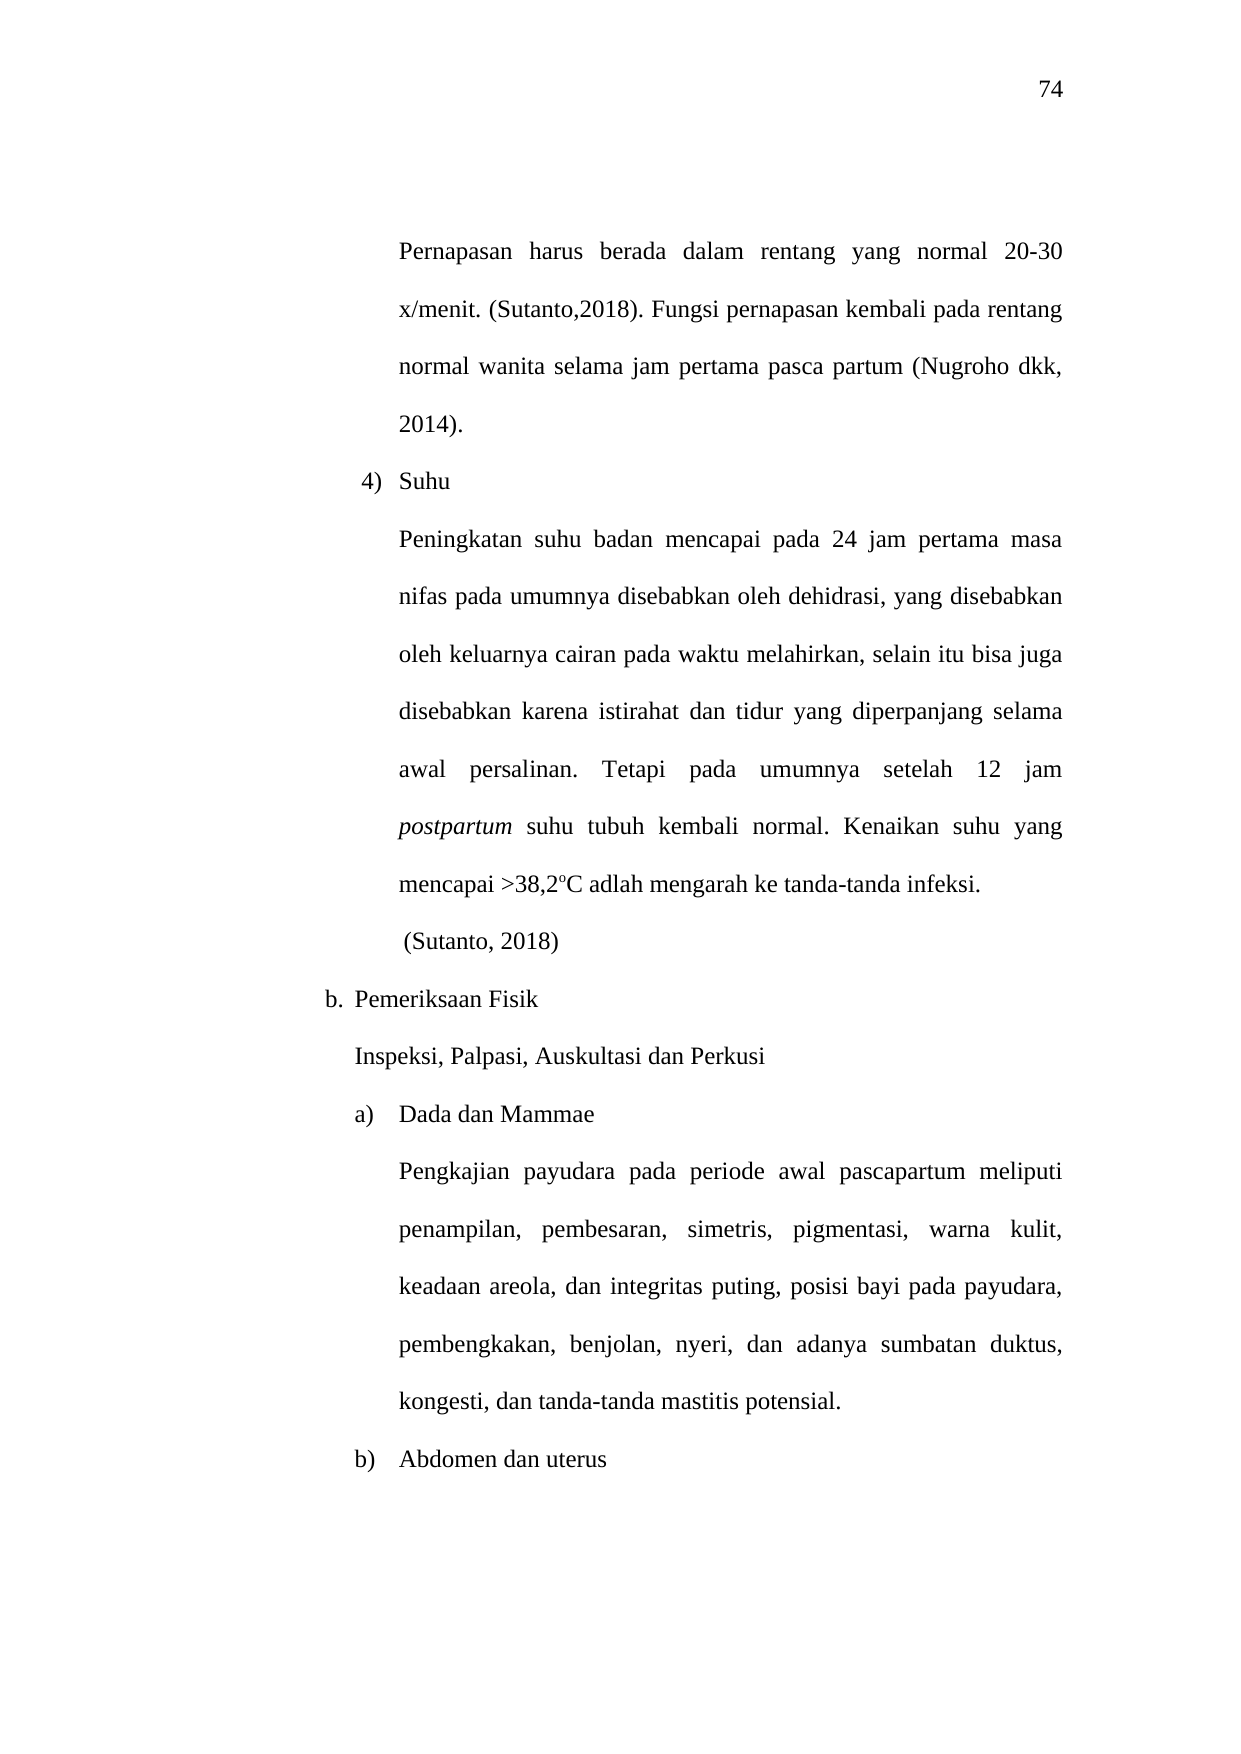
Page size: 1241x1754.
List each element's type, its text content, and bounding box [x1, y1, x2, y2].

text Peningkatan suhu badan mencapai pada 24 jam pertama masa nifas pada umumnya disebabkan oleh dehidrasi, yang disebabkan oleh keluarnya cairan pada waktu melahirkan, selain itu bisa juga disebabkan karena istirahat dan tidur yang diperpanjang selama awal persalinan. Tetapi pada umumnya setelah 12 jam postpartum suhu tubuh kembali normal. Kenaikan suhu yang mencapai >38,2oC adlah mengarah ke tanda-tanda infeksi. [399, 524, 1063, 897]
list Dada dan Mammae [354, 1099, 1063, 1127]
text Pernapasan harus berada dalam rentang yang normal 20-30 x/menit. (Sutanto,2018). Fungsi pernapasan kembali pada rentang normal wanita selama jam pertama pasca partum (Nugroho dkk, 2014). [399, 236, 1063, 437]
text Inspeksi, Palpasi, Auskultasi dan Perkusi [354, 1041, 1063, 1070]
list Suhu [361, 466, 1063, 495]
list Abdomen dan uterus [354, 1444, 1063, 1472]
list Pemeriksaan Fisik [325, 984, 1063, 1012]
text (Sutanto, 2018) [399, 926, 1063, 955]
text Pengkajian payudara pada periode awal pascapartum meliputi penampilan, pembesaran, simetris, pigmentasi, warna kulit, keadaan areola, dan integritas puting, posisi bayi pada payudara, pembengkakan, benjolan, nyeri, dan adanya sumbatan duktus, kongesti, dan tanda-tanda mastitis potensial. [399, 1156, 1063, 1415]
